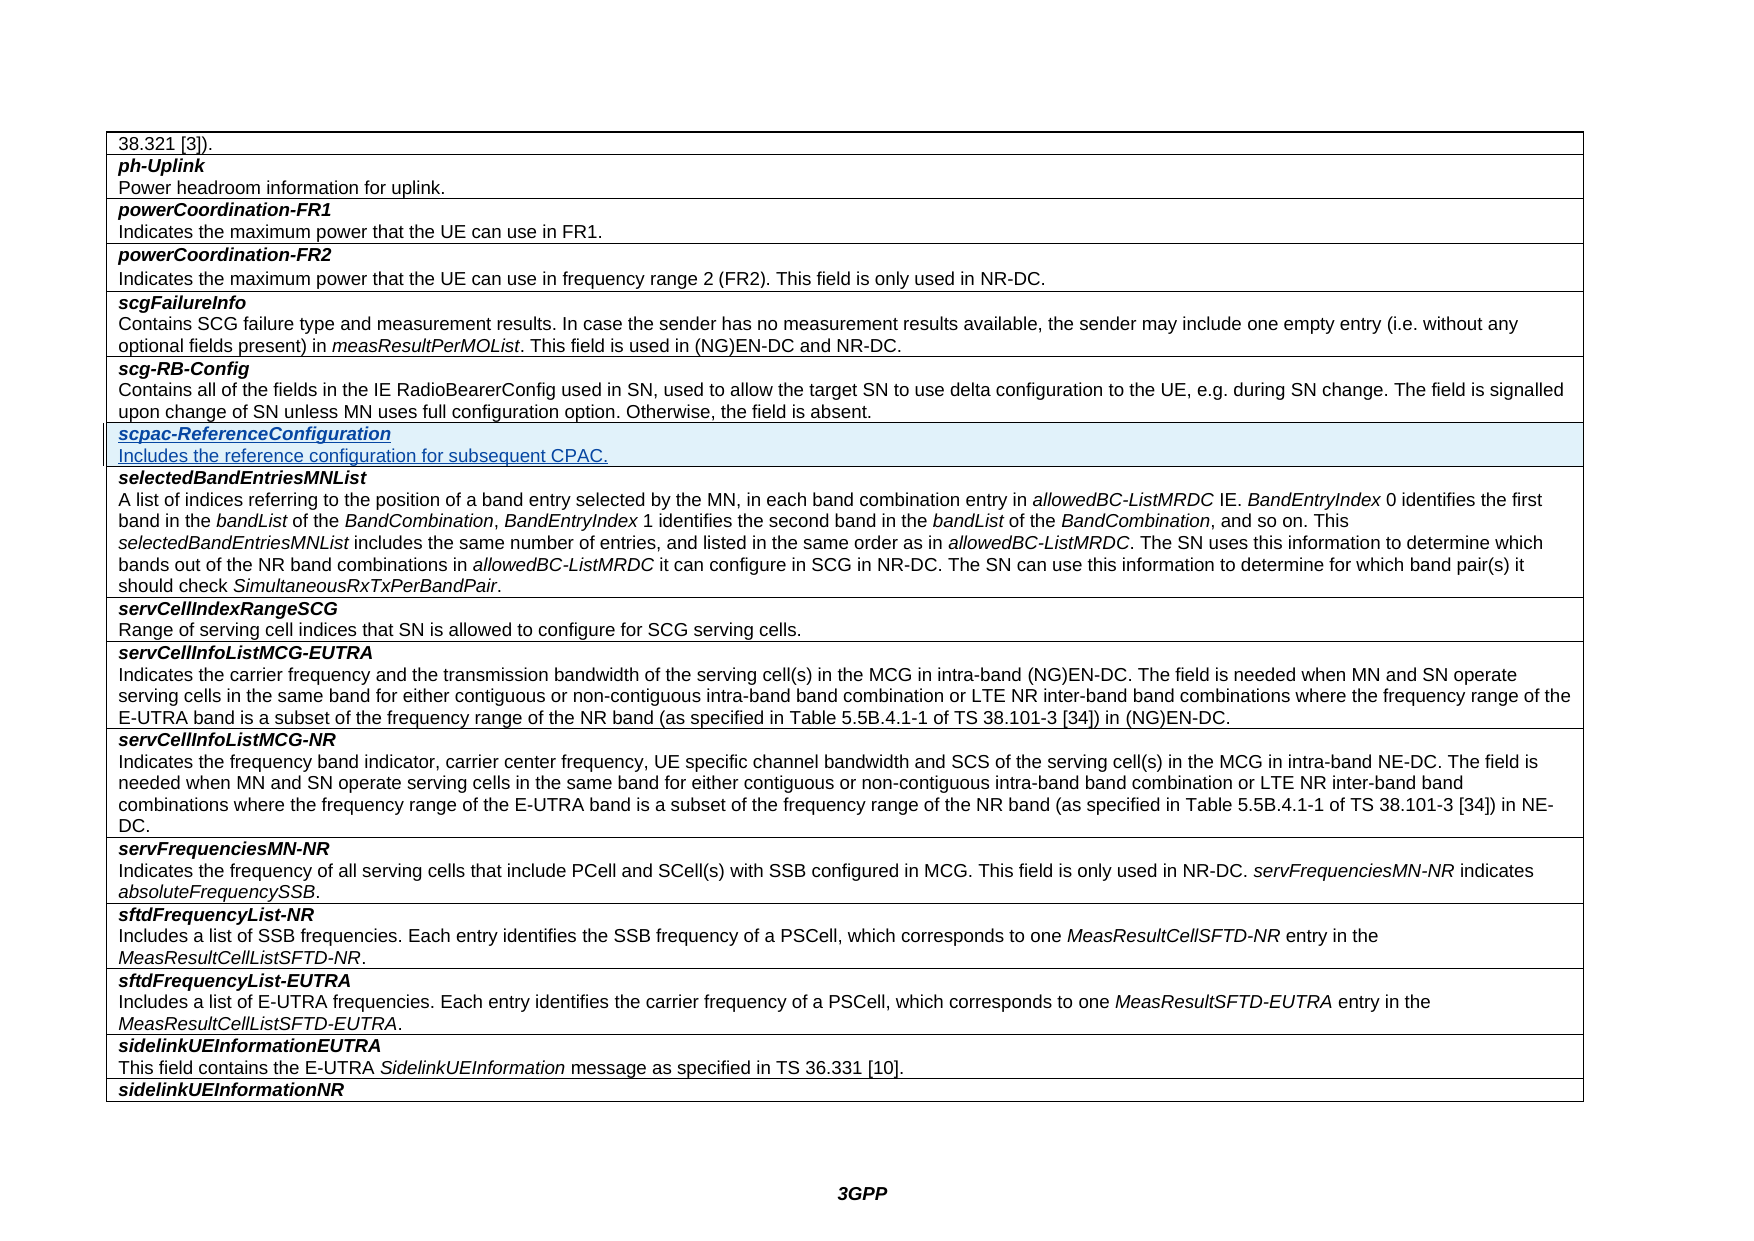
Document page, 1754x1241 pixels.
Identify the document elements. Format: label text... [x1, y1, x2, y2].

table_cell sftdFrequencyList-EUTRA Includes a list of E-UTRA frequencies. Each entry identifies the carrier frequency of a PSCell, which corresponds to one MeasResultSFTD-EUTRA entry in the MeasResultCellListSFTD-EUTRA. [107, 969, 1583, 1034]
table_cell sidelinkUEInformationEUTRA This field contains the E-UTRA SidelinkUEInformation message as specified in TS 36.331 [10]. [107, 1035, 1583, 1078]
table_cell powerCoordination-FR2 Indicates the maximum power that the UE can use in frequency range 2 (FR2). This field is only used in NR-DC. [107, 244, 1583, 291]
table_cell selectedBandEntriesMNList A list of indices referring to the position of a band entry selected by the MN, in each band combination entry in allowedBC-ListMRDC IE. BandEntryIndex 0 identifies the first band in the bandList of the BandCombination, BandEntryIndex 1 identifies the second band in the bandList of the BandCombination, and so on. This selectedBandEntriesMNList includes the same number of entries, and listed in the same order as in allowedBC-ListMRDC. The SN uses this information to determine which bands out of the NR band combinations in allowedBC-ListMRDC it can configure in SCG in NR-DC. The SN can use this information to determine for which band pair(s) it should check SimultaneousRxTxPerBandPair. [107, 467, 1583, 597]
table_cell scgFailureInfo Contains SCG failure type and measurement results. In case the sender has no measurement results available, the sender may include one empty entry (i.e. without any optional fields present) in measResultPerMOList. This field is used in (NG)EN-DC and NR-DC. [107, 292, 1583, 356]
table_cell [107, 133, 1583, 154]
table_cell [107, 1079, 1583, 1101]
table_cell servCellInfoListMCG-EUTRA Indicates the carrier frequency and the transmission bandwidth of the serving cell(s) in the MCG in intra-band (NG)EN-DC. The field is needed when MN and SN operate serving cells in the same band for either contiguous or non-contiguous intra-band band combination or LTE NR inter-band band combinations where the frequency range of the E-UTRA band is a subset of the frequency range of the NR band (as specified in Table 5.5B.4.1-1 of TS 38.101-3 [34]) in (NG)EN-DC. [107, 642, 1583, 728]
table_cell servFrequenciesMN-NR Indicates the frequency of all serving cells that include PCell and SCell(s) with SSB configured in MCG. This field is only used in NR-DC. servFrequenciesMN-NR indicates absoluteFrequencySSB. [107, 838, 1583, 903]
table_cell sftdFrequencyList-NR Includes a list of SSB frequencies. Each entry identifies the SSB frequency of a PSCell, which corresponds to one MeasResultCellSFTD-NR entry in the MeasResultCellListSFTD-NR. [107, 904, 1583, 968]
table_cell powerCoordination-FR1 Indicates the maximum power that the UE can use in FR1. [107, 199, 1583, 242]
table_cell ph-Uplink Power headroom information for uplink. [107, 155, 1583, 198]
table_cell servCellInfoListMCG-NR Indicates the frequency band indicator, carrier center frequency, UE specific channel bandwidth and SCS of the serving cell(s) in the MCG in intra-band NE-DC. The field is needed when MN and SN operate serving cells in the same band for either contiguous or non-contiguous intra-band band combination or LTE NR inter-band band combinations where the frequency range of the E-UTRA band is a subset of the frequency range of the NR band (as specified in Table 5.5B.4.1-1 of TS 38.101-3 [34]) in NE-DC. [107, 729, 1583, 837]
table_cell scg-RB-Config Contains all of the fields in the IE RadioBearerConfig used in SN, used to allow the target SN to use delta configuration to the UE, e.g. during SN change. The field is signalled upon change of SN unless MN uses full configuration option. Otherwise, the field is absent. [107, 357, 1583, 422]
table_cell servCellIndexRangeSCG Range of serving cell indices that SN is allowed to configure for SCG serving cells. [107, 598, 1583, 641]
